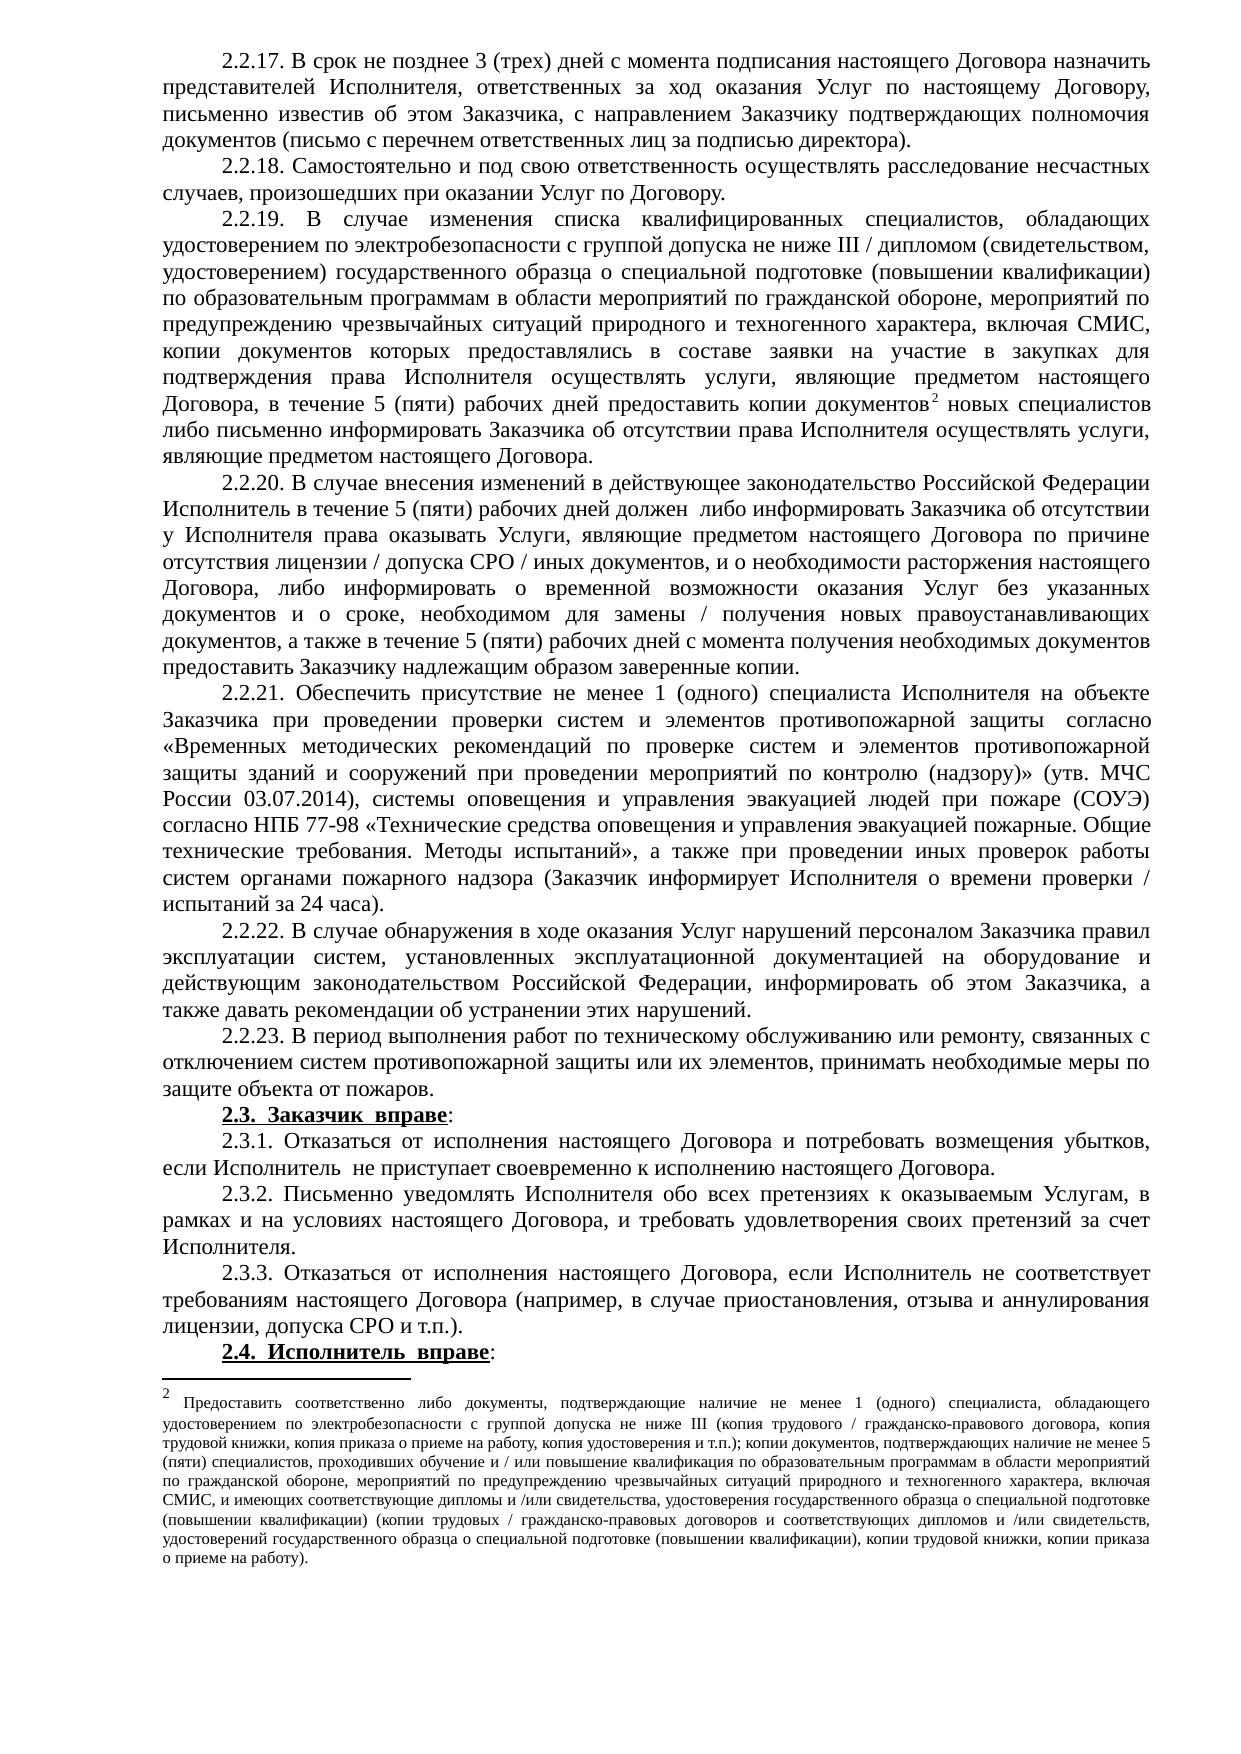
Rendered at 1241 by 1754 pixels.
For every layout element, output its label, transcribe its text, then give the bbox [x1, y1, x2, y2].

text 2.2.20. В случае внесения изменений в действующее законодательство Российской Федерации Исполнитель в течение 5 (пяти) рабочих дней должен либо информировать Заказчика об отсутствии у Исполнителя права оказывать Услуги, являющие предметом настоящего Договора по причине отсутствия лицензии / допуска СРО / иных документов, и о необходимости расторжения настоящего Договора, либо информировать о временной возможности оказания Услуг без указанных документов и о сроке, необходимом для замены / получения новых правоустанавливающих документов, а также в течение 5 (пяти) рабочих дней с момента получения необходимых документов предоставить Заказчику надлежащим образом заверенные копии. [162, 469, 1152, 679]
text 2.2.17. В срок не позднее 3 (трех) дней с момента подписания настоящего Договора назначить представителей Исполнителя, ответственных за ход оказания Услуг по настоящему Договору, письменно известив об этом Заказчика, с направлением Заказчику подтверждающих полномочия документов (письмо с перечнем ответственных лиц за подписью директора). [162, 47, 1152, 152]
text 2.4. Исполнитель вправе: [162, 1338, 1152, 1365]
text 2.2.21. Обеспечить присутствие не менее 1 (одного) специалиста Исполнителя на объекте Заказчика при проведении проверки систем и элементов противопожарной защиты согласно «Временных методических рекомендаций по проверке систем и элементов противопожарной защиты зданий и сооружений при проведении мероприятий по контролю (надзору)» (утв. МЧС России 03.07.2014), системы оповещения и управления эвакуацией людей при пожаре (СОУЭ) согласно НПБ 77-98 «Технические средства оповещения и управления эвакуацией пожарные. Общие технические требования. Методы испытаний», а также при проведении иных проверок работы систем органами пожарного надзора (Заказчик информирует Исполнителя о времени проверки / испытаний за 24 часа). [162, 679, 1152, 917]
text 2.2.19. В случае изменения списка квалифицированных специалистов, обладающих удостоверением по электробезопасности с группой допуска не ниже III / дипломом (свидетельством, удостоверением) государственного образца о специальной подготовке (повышении квалификации) по образовательным программам в области мероприятий по гражданской обороне, мероприятий по предупреждению чрезвычайных ситуаций природного и техногенного характера, включая СМИС, копии документов которых предоставлялись в составе заявки на участие в закупках для подтверждения права Исполнителя осуществлять услуги, являющие предметом настоящего Договора, в течение 5 (пяти) рабочих дней предоставить копии документов новых специалистов либо письменно информировать Заказчика об отсутствии права Исполнителя осуществлять услуги, являющие предметом настоящего Договора. [162, 205, 1152, 469]
text 2.3. Заказчик вправе: [162, 1101, 1152, 1127]
text 2.2.22. В случае обнаружения в ходе оказания Услуг нарушений персоналом Заказчика правил эксплуатации систем, установленных эксплуатационной документацией на оборудование и действующим законодательством Российской Федерации, информировать об этом Заказчика, а также давать рекомендации об устранении этих нарушений. [162, 917, 1152, 1022]
text 2.3.1. Отказаться от исполнения настоящего Договора и потребовать возмещения убытков, если Исполнитель не приступает своевременно к исполнению настоящего Договора. [162, 1127, 1152, 1180]
text 2.3.2. Письменно уведомлять Исполнителя обо всех претензиях к оказываемым Услугам, в рамках и на условиях настоящего Договора, и требовать удовлетворения своих претензий за счет Исполнителя. [162, 1180, 1152, 1259]
text 2.3.3. Отказаться от исполнения настоящего Договора, если Исполнитель не соответствует требованиям настоящего Договора (например, в случае приостановления, отзыва и аннулирования лицензии, допуска СРО и т.п.). [162, 1259, 1152, 1338]
text 2.2.23. В период выполнения работ по техническому обслуживанию или ремонту, связанных с отключением систем противопожарной защиты или их элементов, принимать необходимые меры по защите объекта от пожаров. [162, 1022, 1152, 1101]
text 2.2.18. Самостоятельно и под свою ответственность осуществлять расследование несчастных случаев, произошедших при оказании Услуг по Договору. [162, 152, 1152, 205]
